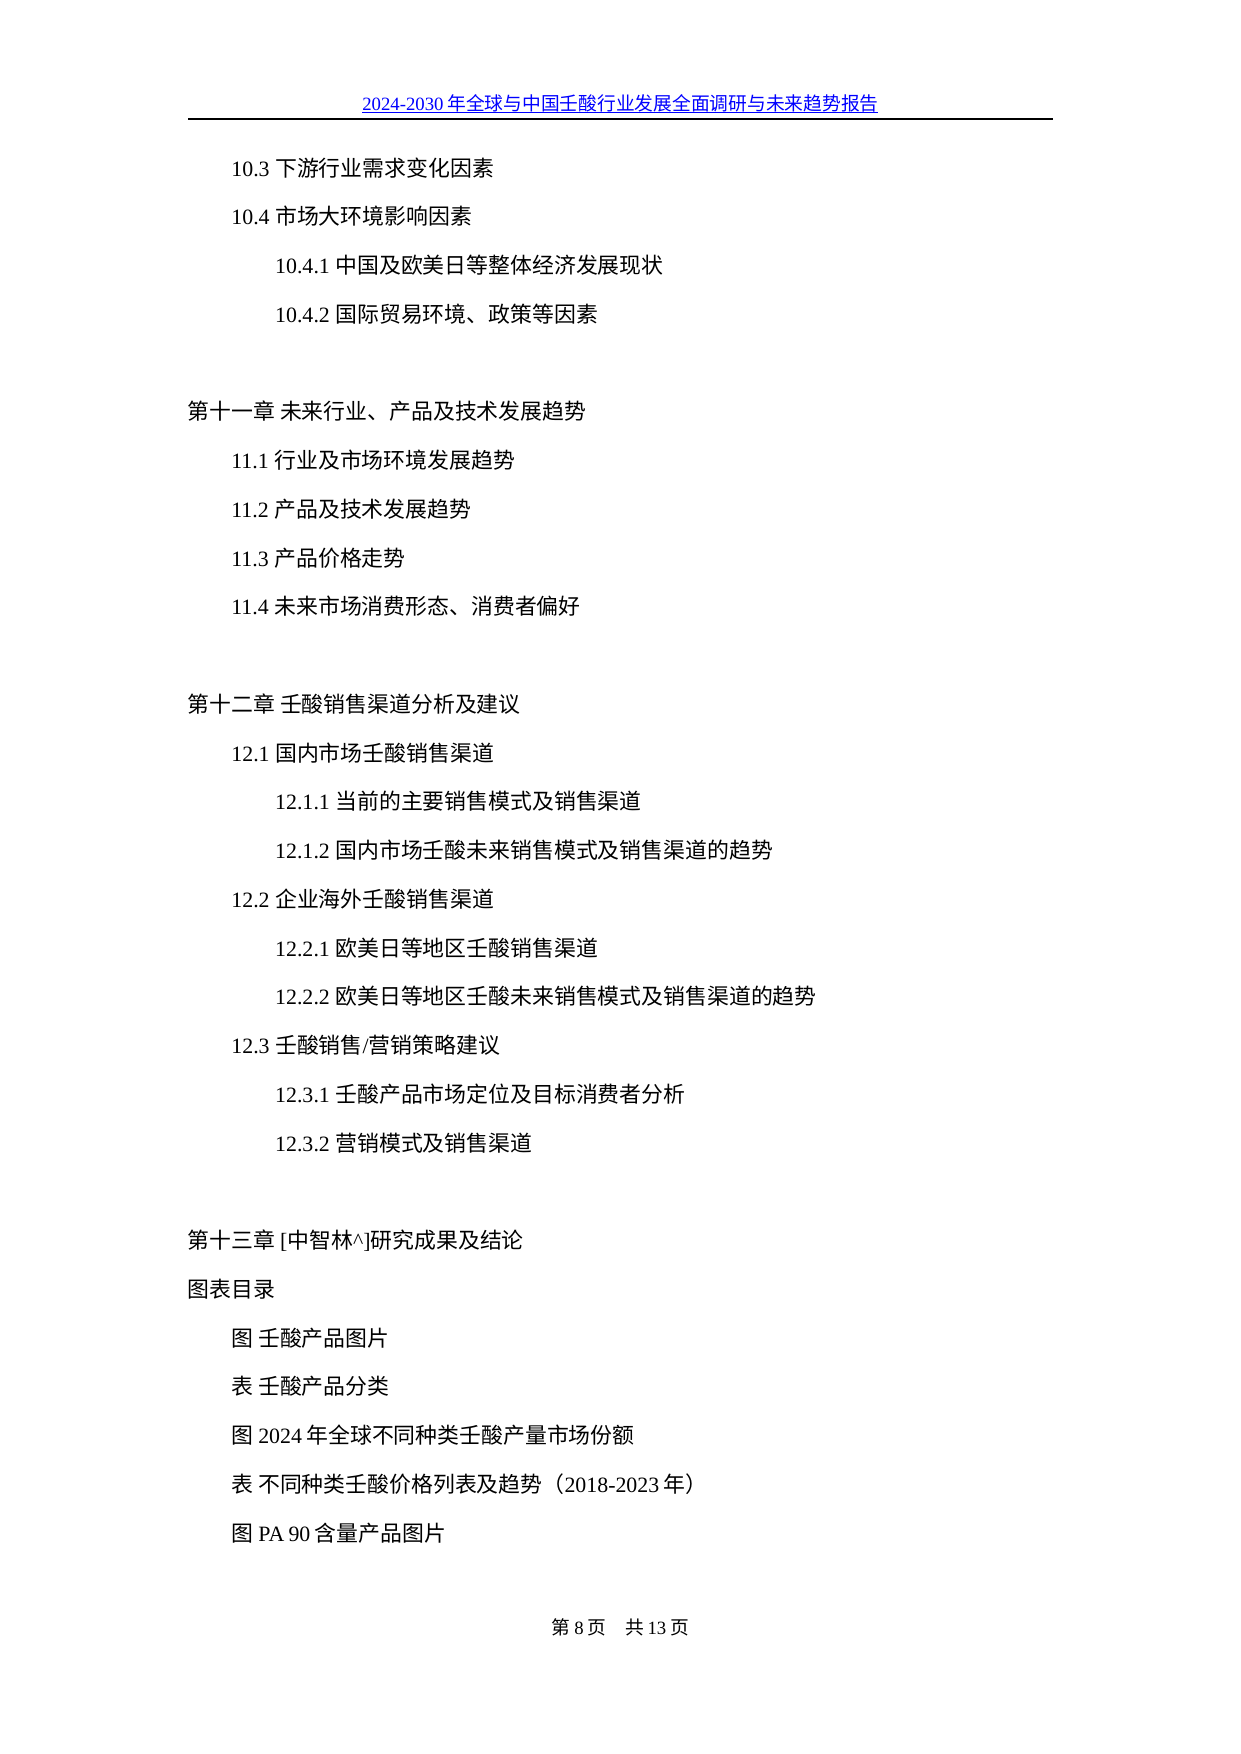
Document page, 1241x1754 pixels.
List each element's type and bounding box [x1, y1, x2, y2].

text [187, 150, 1053, 1548]
